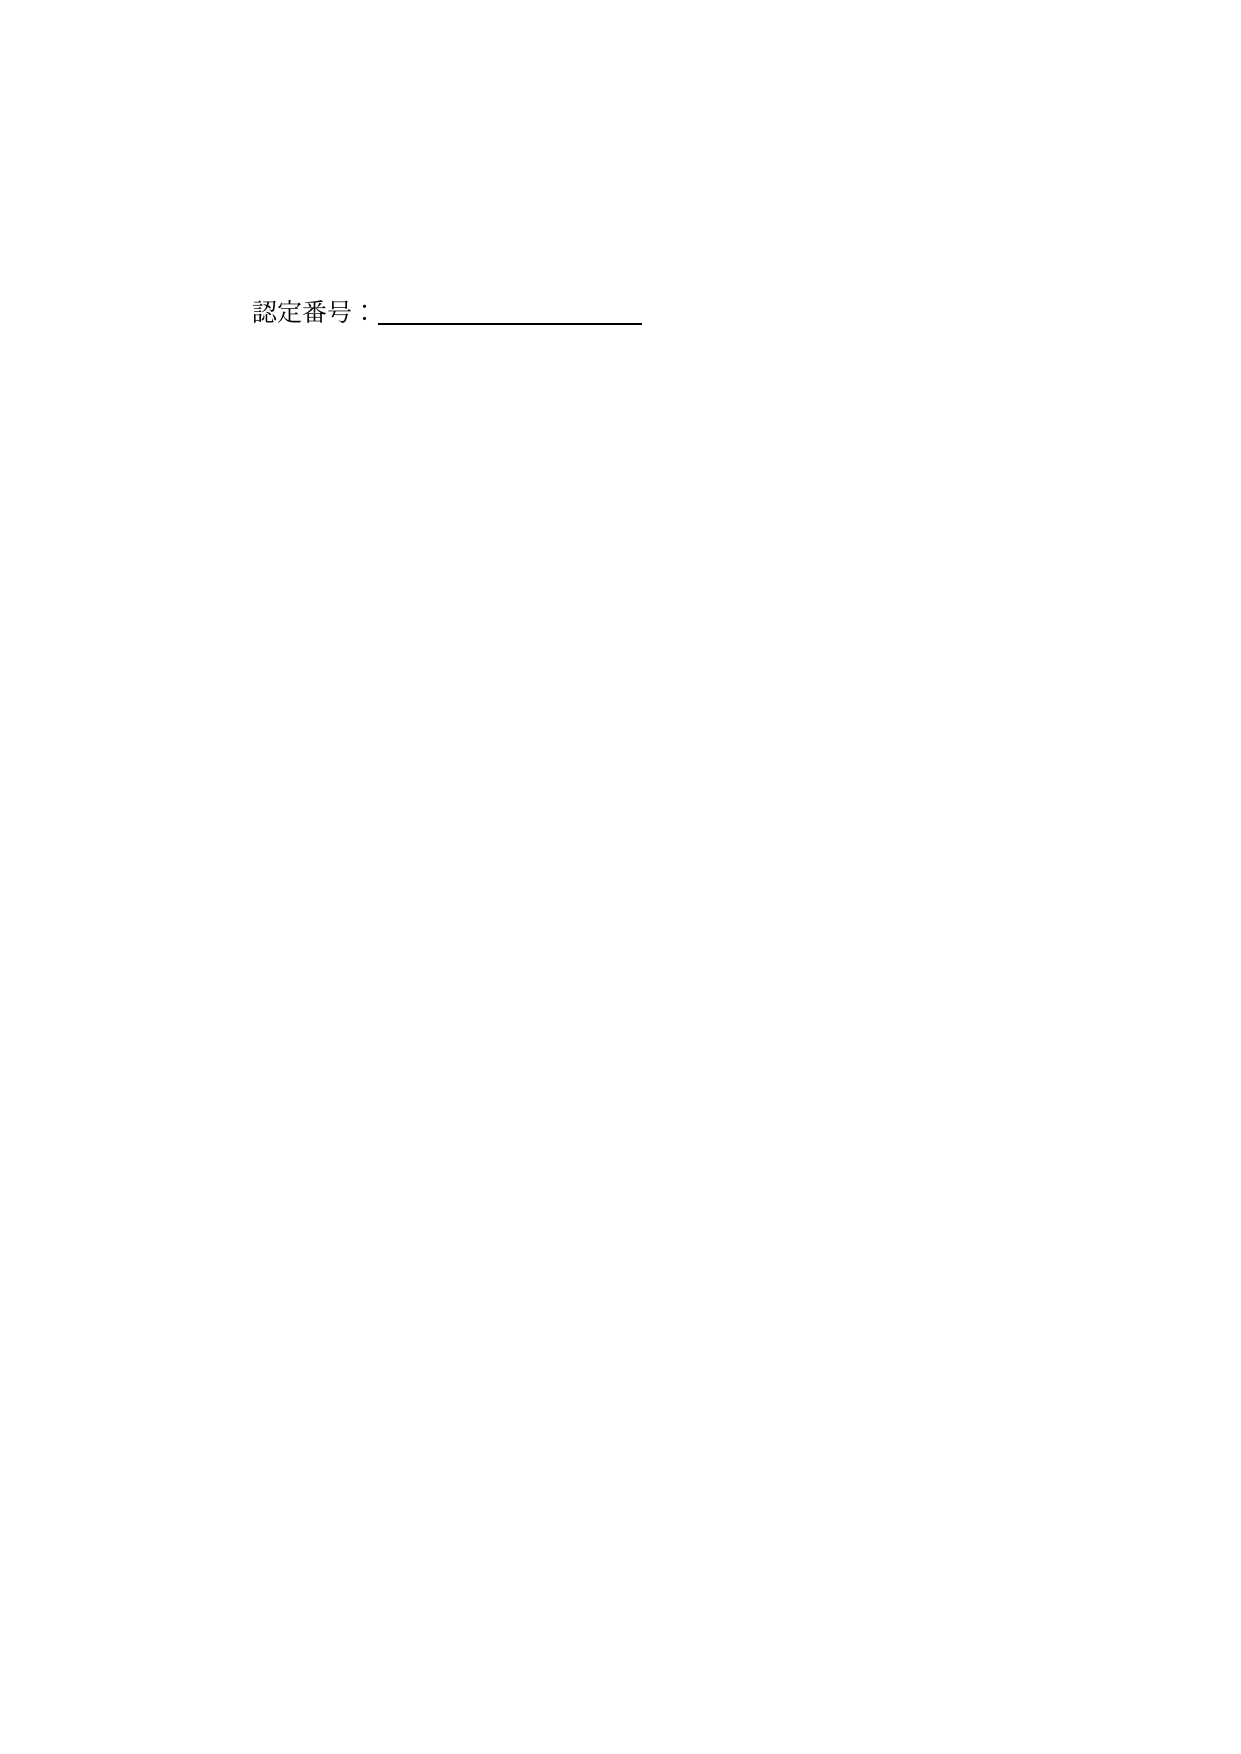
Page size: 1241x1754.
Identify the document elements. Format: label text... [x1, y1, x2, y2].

text 認定番号： [177, 292, 1063, 329]
